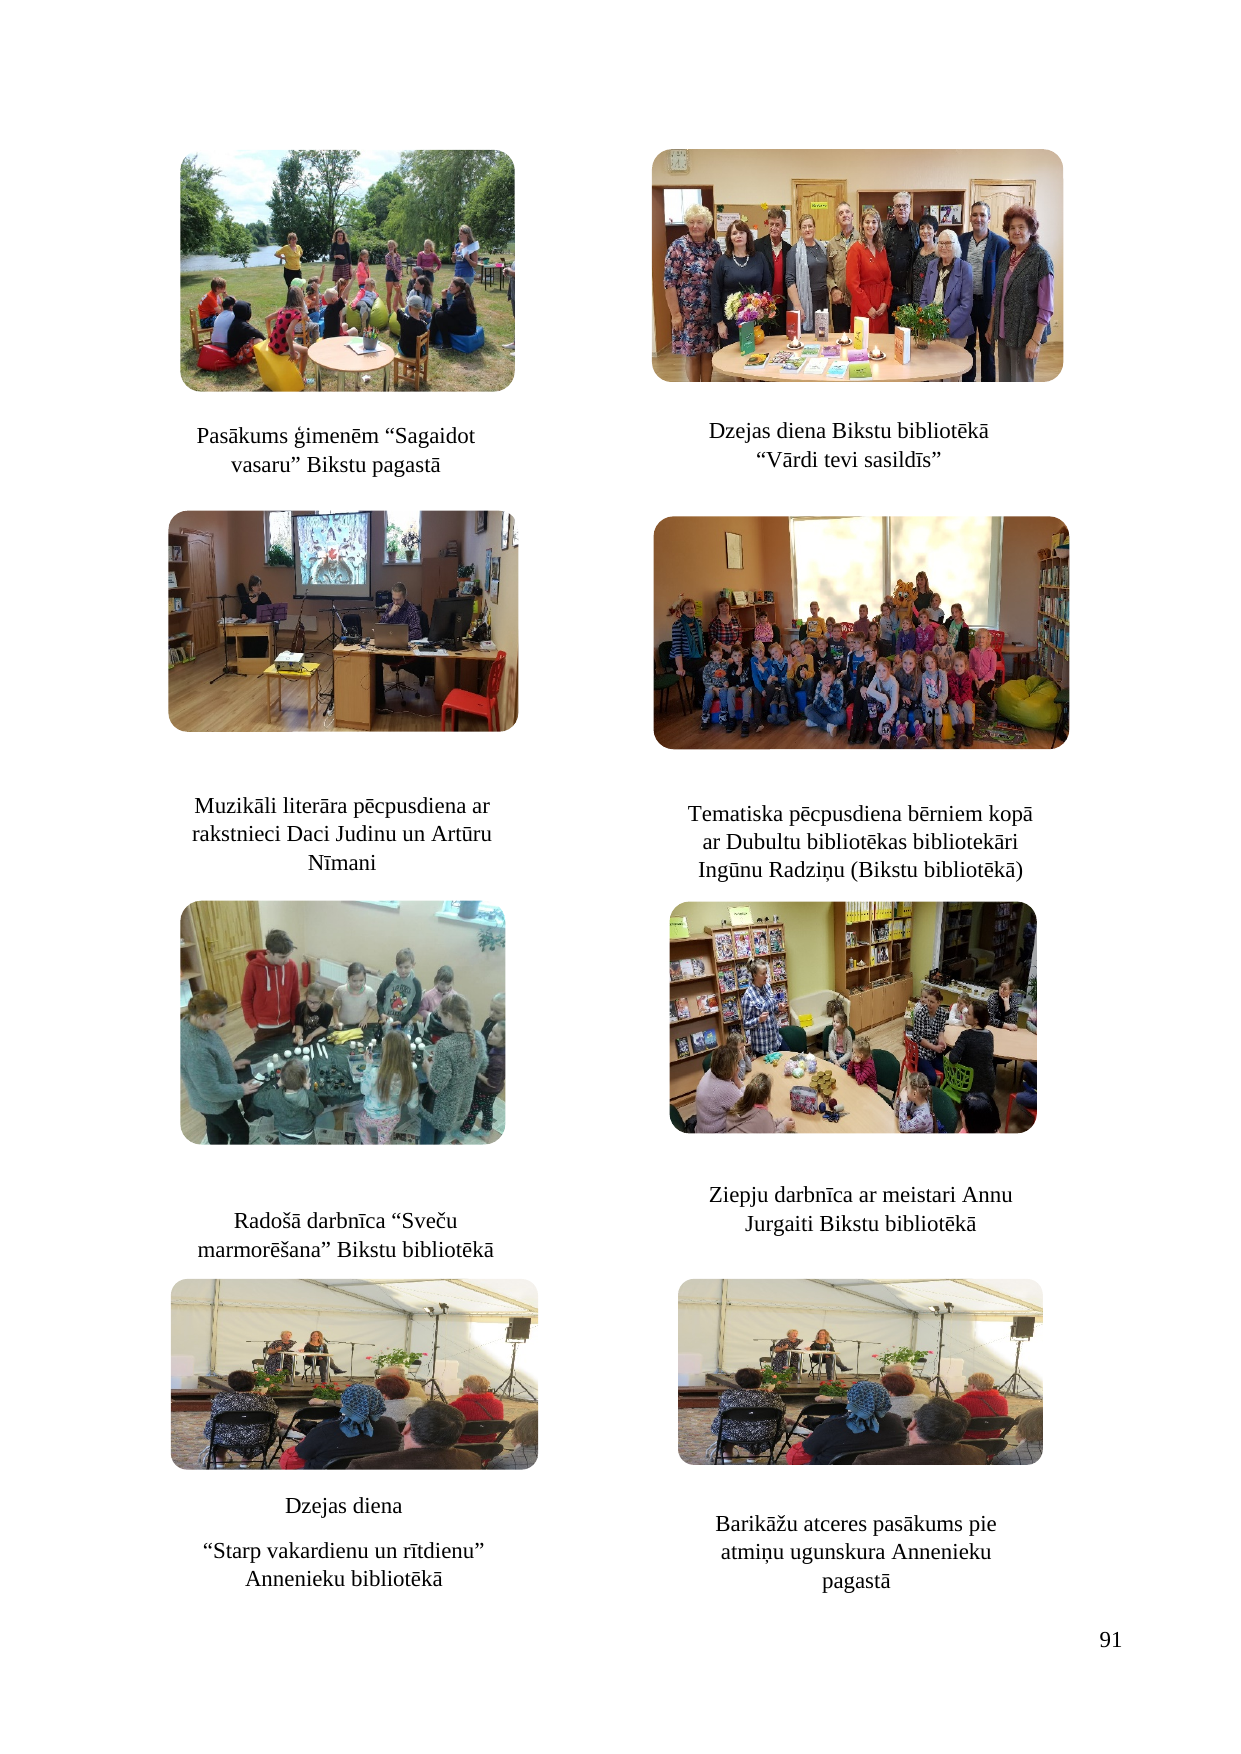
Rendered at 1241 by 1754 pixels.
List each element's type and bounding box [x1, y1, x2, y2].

picture [180, 900, 506, 1145]
picture [678, 1278, 1043, 1465]
picture [170, 1278, 539, 1470]
picture [669, 901, 1037, 1134]
picture [168, 510, 519, 732]
picture [651, 149, 1064, 382]
picture [180, 149, 515, 392]
picture [653, 516, 1070, 750]
